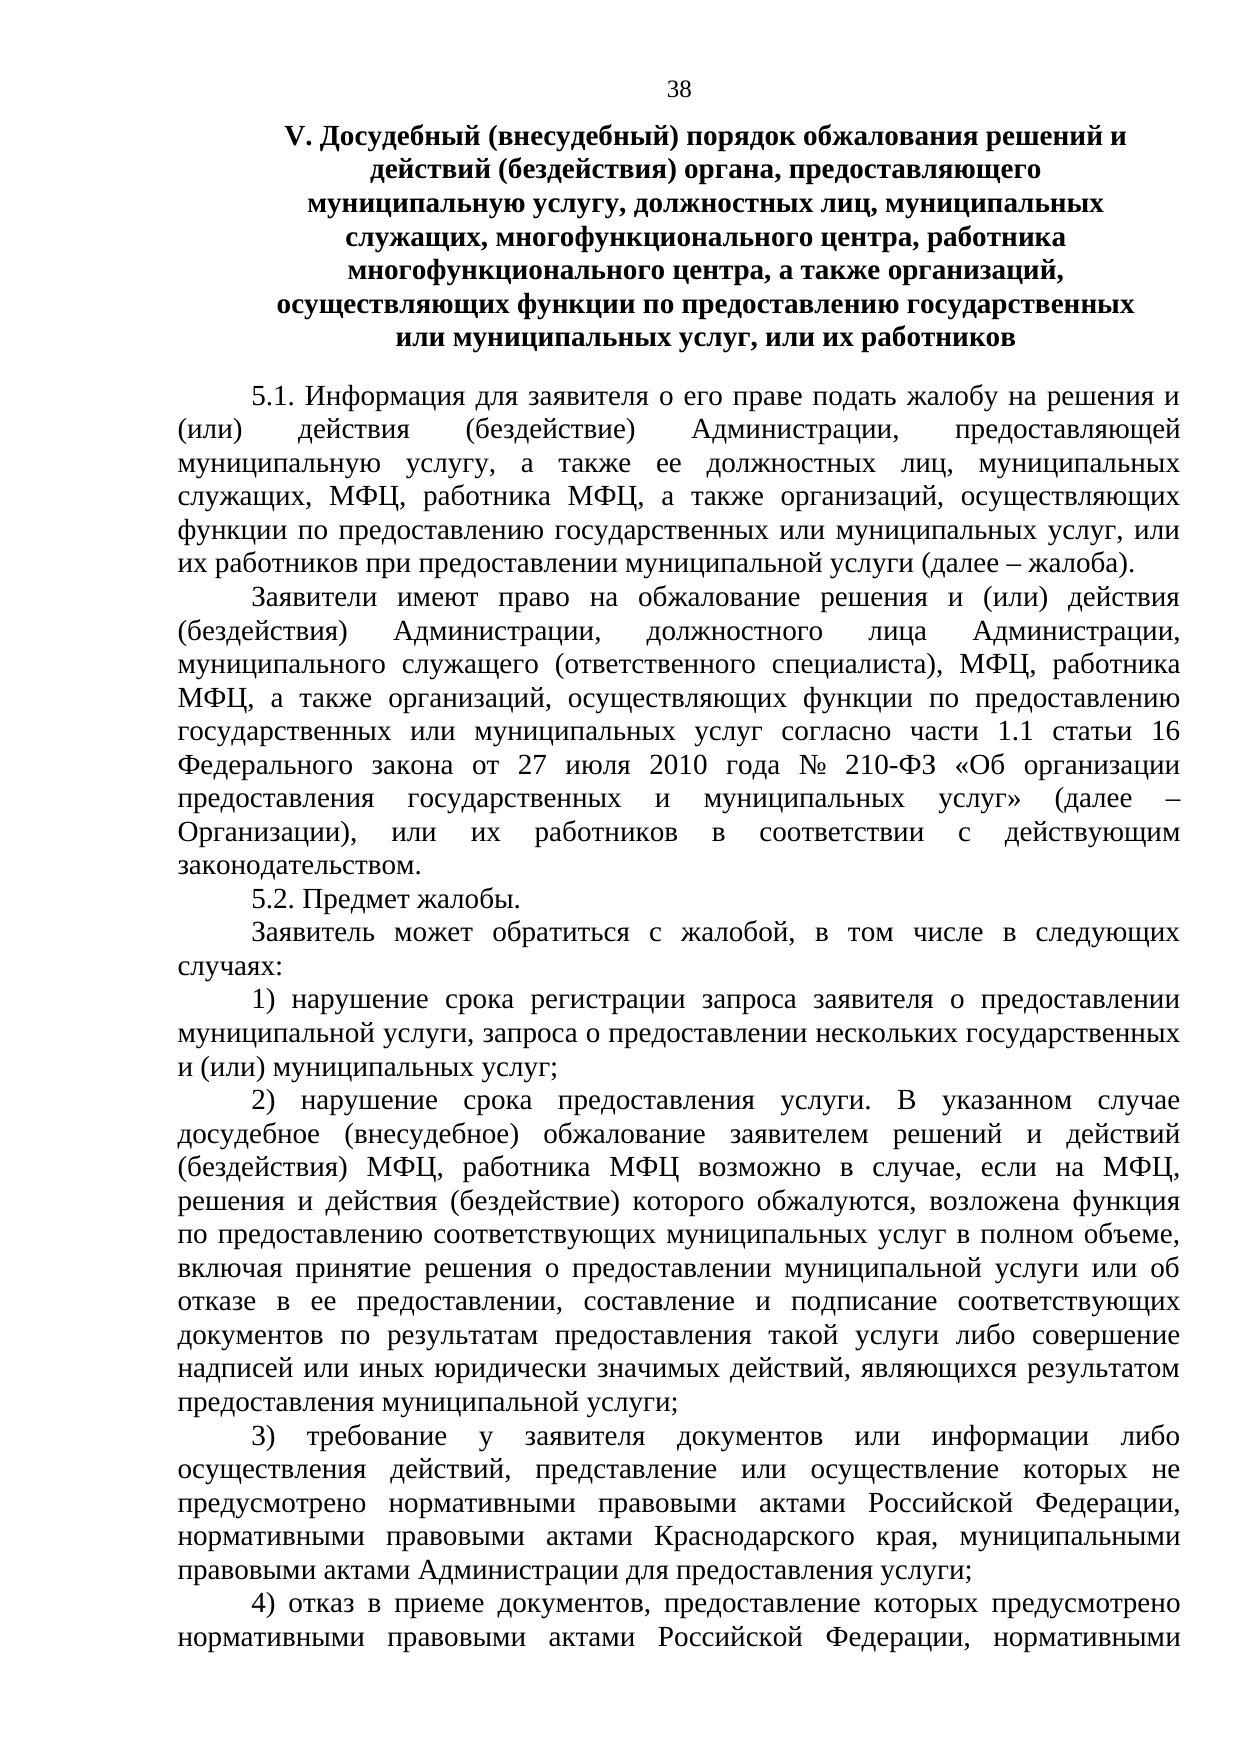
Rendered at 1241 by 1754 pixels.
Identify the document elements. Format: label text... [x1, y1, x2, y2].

text V. Досудебный (внесудебный) порядок обжалования решений и действий (бездействия) органа, предоставляющего муниципальную услугу, должностных лиц, муниципальных служащих, многофункционального центра, работника многофункционального центра, а также организаций, осуществляющих функции по предоставлению государственных или муниципальных услуг, или их работников [260, 118, 1152, 353]
text 3) требование у заявителя документов или информации либо осуществления действий, представление или осуществление которых не предусмотрено нормативными правовыми актами Российской Федерации, нормативными правовыми актами Краснодарского края, муниципальными правовыми актами Администрации для предоставления услуги; [177, 1418, 1181, 1585]
text Заявители имеют право на обжалование решения и (или) действия (бездействия) Администрации, должностного лица Администрации, муниципального служащего (ответственного специалиста), МФЦ, работника МФЦ, а также организаций, осуществляющих функции по предоставлению государственных или муниципальных услуг согласно части 1.1 статьи 16 Федерального закона от 27 июля 2010 года № 210-ФЗ «Об организации предоставления государственных и муниципальных услуг» (далее – Организации), или их работников в соответствии с действующим законодательством. [177, 579, 1181, 881]
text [177, 1585, 1181, 1652]
text 5.1. Информация для заявителя о его праве подать жалобу на решения и (или) действия (бездействие) Администрации, предоставляющей муниципальную услугу, а также ее должностных лиц, муниципальных служащих, МФЦ, работника МФЦ, а также организаций, осуществляющих функции по предоставлению государственных или муниципальных услуг, или их работников при предоставлении муниципальной услуги (далее – жалоба). [177, 378, 1181, 579]
text Заявитель может обратиться с жалобой, в том числе в следующих случаях: [177, 914, 1181, 982]
text 2) нарушение срока предоставления услуги. В указанном случае досудебное (внесудебное) обжалование заявителем решений и действий (бездействия) МФЦ, работника МФЦ возможно в случае, если на МФЦ, решения и действия (бездействие) которого обжалуются, возложена функция по предоставлению соответствующих муниципальных услуг в полном объеме, включая принятие решения о предоставлении муниципальной услуги или об отказе в ее предоставлении, составление и подписание соответствующих документов по результатам предоставления такой услуги либо совершение надписей или иных юридически значимых действий, являющихся результатом предоставления муниципальной услуги; [177, 1082, 1181, 1418]
text 1) нарушение срока регистрации запроса заявителя о предоставлении муниципальной услуги, запроса о предоставлении нескольких государственных и (или) муниципальных услуг; [177, 982, 1181, 1082]
text 5.2. Предмет жалобы. [177, 881, 1181, 914]
